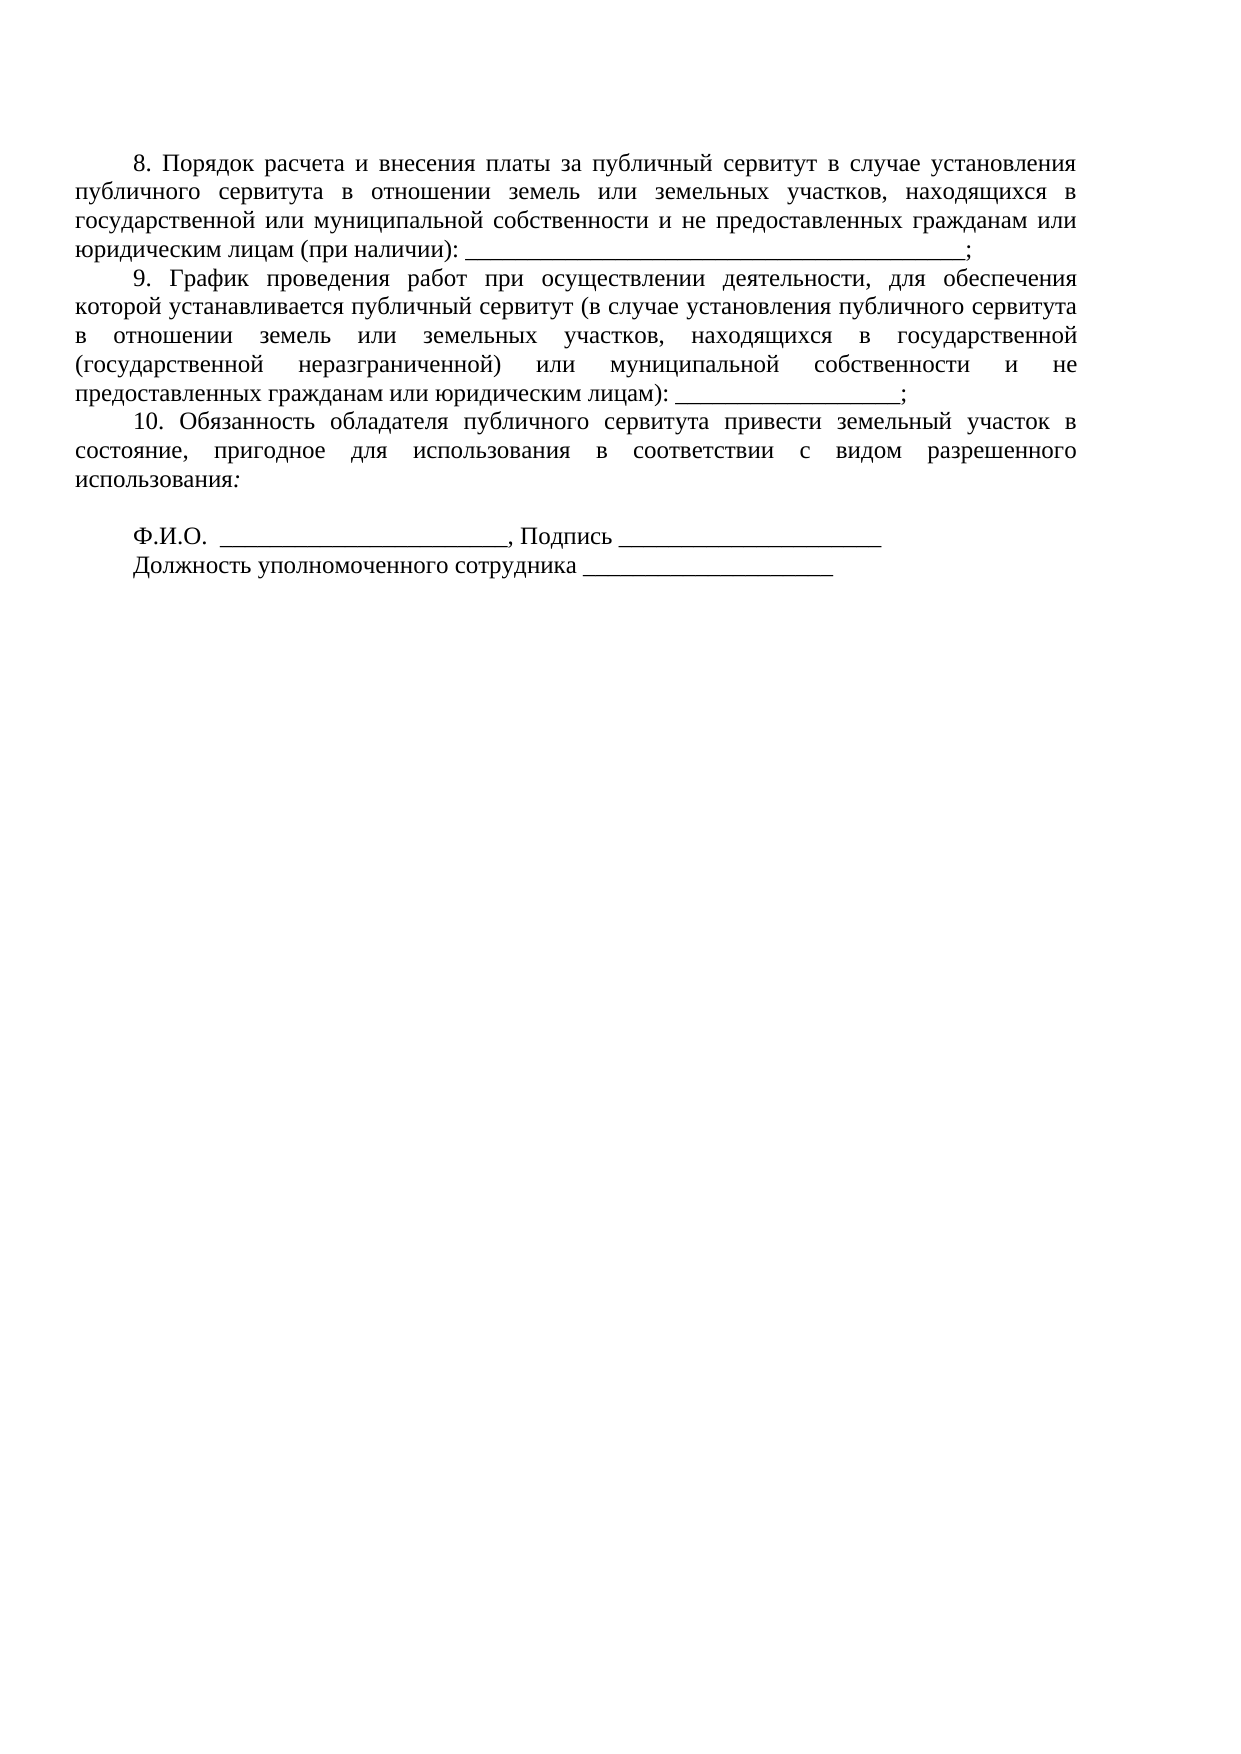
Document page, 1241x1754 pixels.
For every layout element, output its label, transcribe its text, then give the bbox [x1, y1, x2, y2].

text Ф.И.О. _______________________, Подпись _____________________ [75, 521, 1078, 550]
text 10. Обязанность обладателя публичного сервитута привести земельный участок в состояние, пригодное для использования в соответствии с видом разрешенного использования: [75, 406, 1078, 493]
text Должность уполномоченного сотрудника ____________________ [75, 550, 1078, 579]
text 8. Порядок расчета и внесения платы за публичный сервитут в случае установления публичного сервитута в отношении земель или земельных участков, находящихся в государственной или муниципальной собственности и не предоставленных гражданам или юридическим лицам (при наличии): ________________________________________; [75, 148, 1078, 263]
text 9. График проведения работ при осуществлении деятельности, для обеспечения которой устанавливается публичный сервитут (в случае установления публичного сервитута в отношении земель или земельных участков, находящихся в государственной (государственной неразграниченной) или муниципальной собственности и не предоставленных гражданам или юридическим лицам): __________________; [75, 263, 1078, 406]
